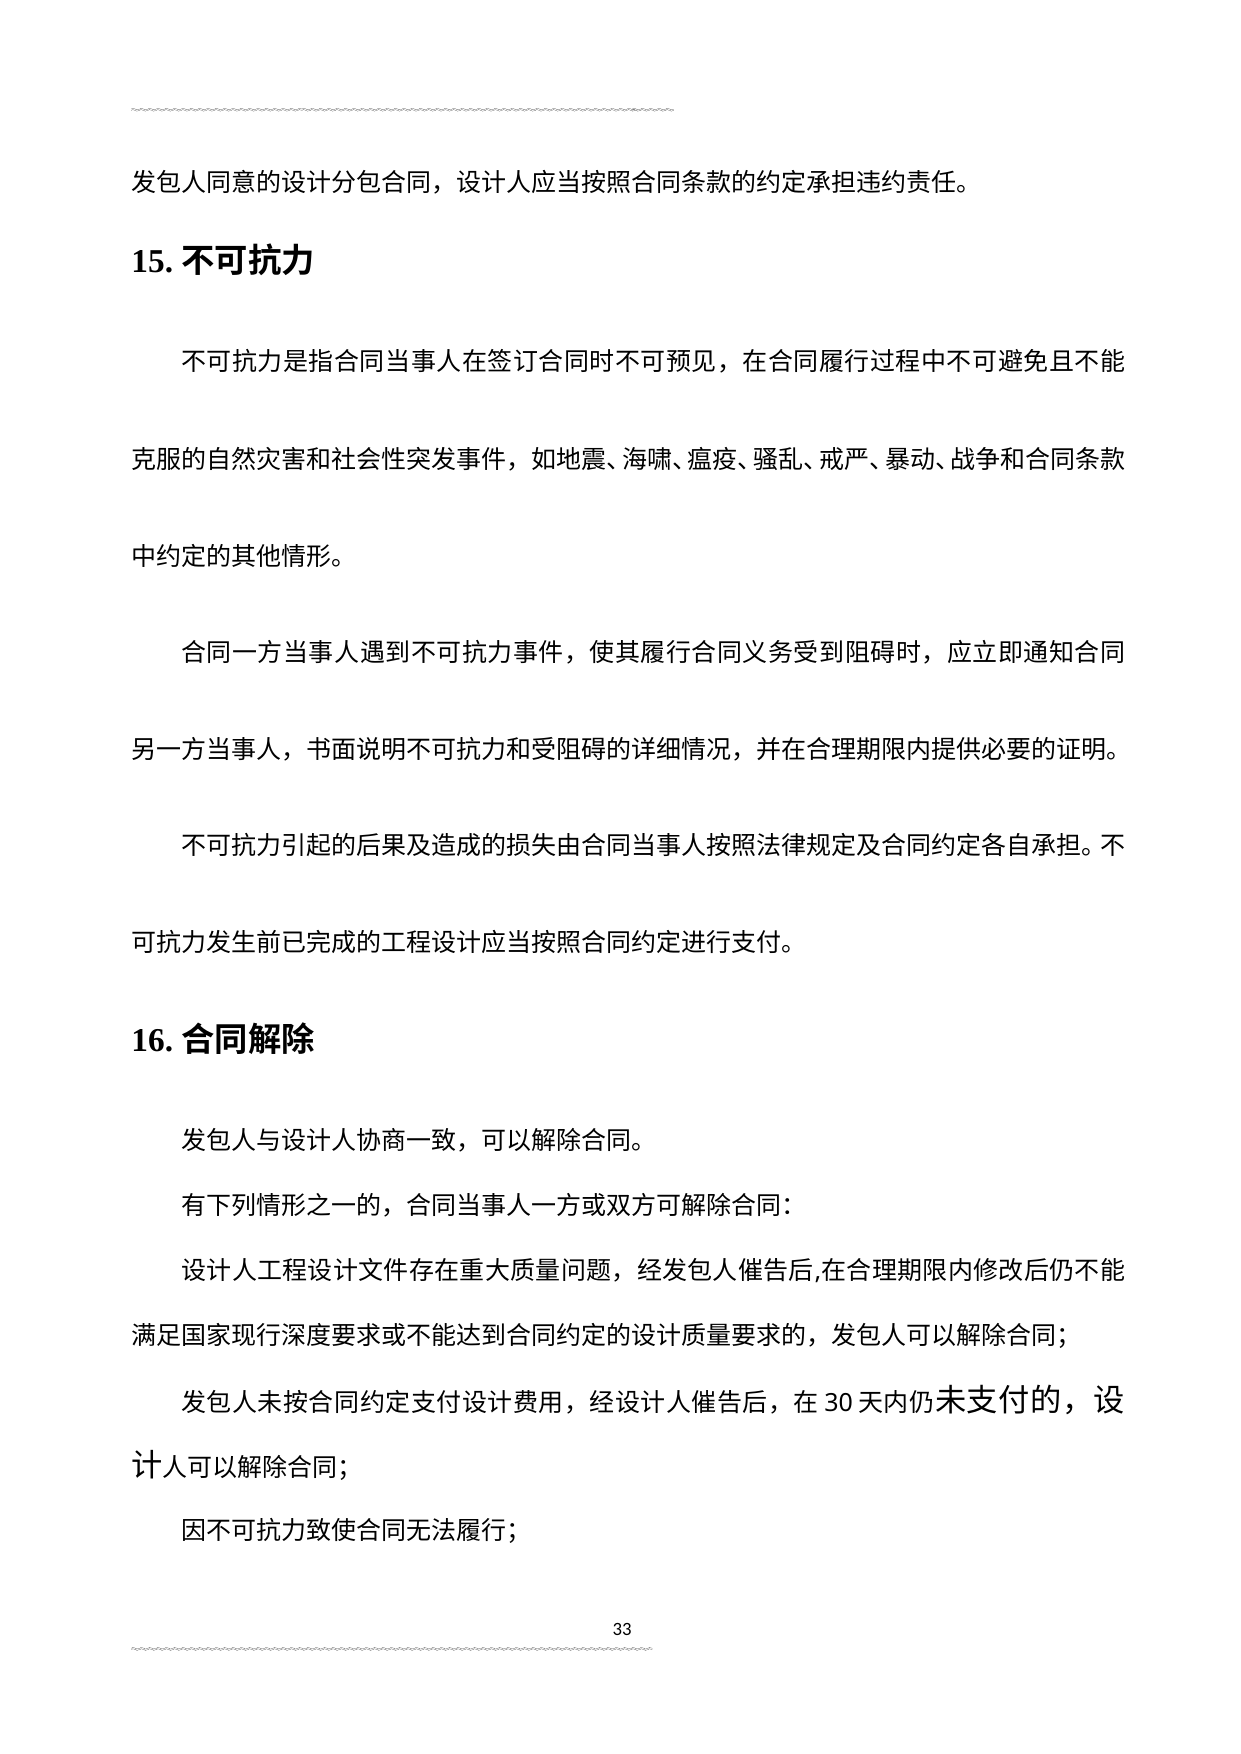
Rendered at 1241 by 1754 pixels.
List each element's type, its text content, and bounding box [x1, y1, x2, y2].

text 设计人工程设计文件存在重大质量问题，经发包人催告后,在合理期限内修改后仍不能满足国家现行深度要求或不能达到合同约定的设计质量要求的，发包人可以解除合同； [131, 1146, 1125, 1276]
text 发包人与设计人协商一致，可以解除合同。 [131, 1016, 1125, 1081]
subtitle 15. 不可抗力 [131, 136, 1125, 201]
text 发包人未按合同约定支付设计费用，经设计人催告后，在30天内仍未支付的，设计人可以解除合同； [131, 1276, 1125, 1406]
subtitle 16. 合同解除 [131, 915, 1125, 980]
text 有下列情形之一的，合同当事人一方或双方可解除合同： [131, 1081, 1125, 1146]
text 因不可抗力致使合同无法履行； [131, 1406, 1125, 1471]
subtitle 不可抗力是指合同当事人在签订合同时不可预见，在合同履行过程中不可避免且不能克服的自然灾害和社会性突发事件，如地震、海啸、瘟疫、骚乱、戒严、暴动、战争和合同条款中约定的其他情形。 [131, 238, 1125, 498]
subtitle 合同一方当事人遇到不可抗力事件，使其履行合同义务受到阻碍时，应立即通知合同另一方当事人，书面说明不可抗力和受阻碍的详细情况，并在合理期限内提供必要的证明。 [131, 529, 1125, 691]
subtitle 不可抗力引起的后果及造成的损失由合同当事人按照法律规定及合同约定各自承担。不可抗力发生前已完成的工程设计应当按照合同约定进行支付。 [131, 722, 1125, 884]
